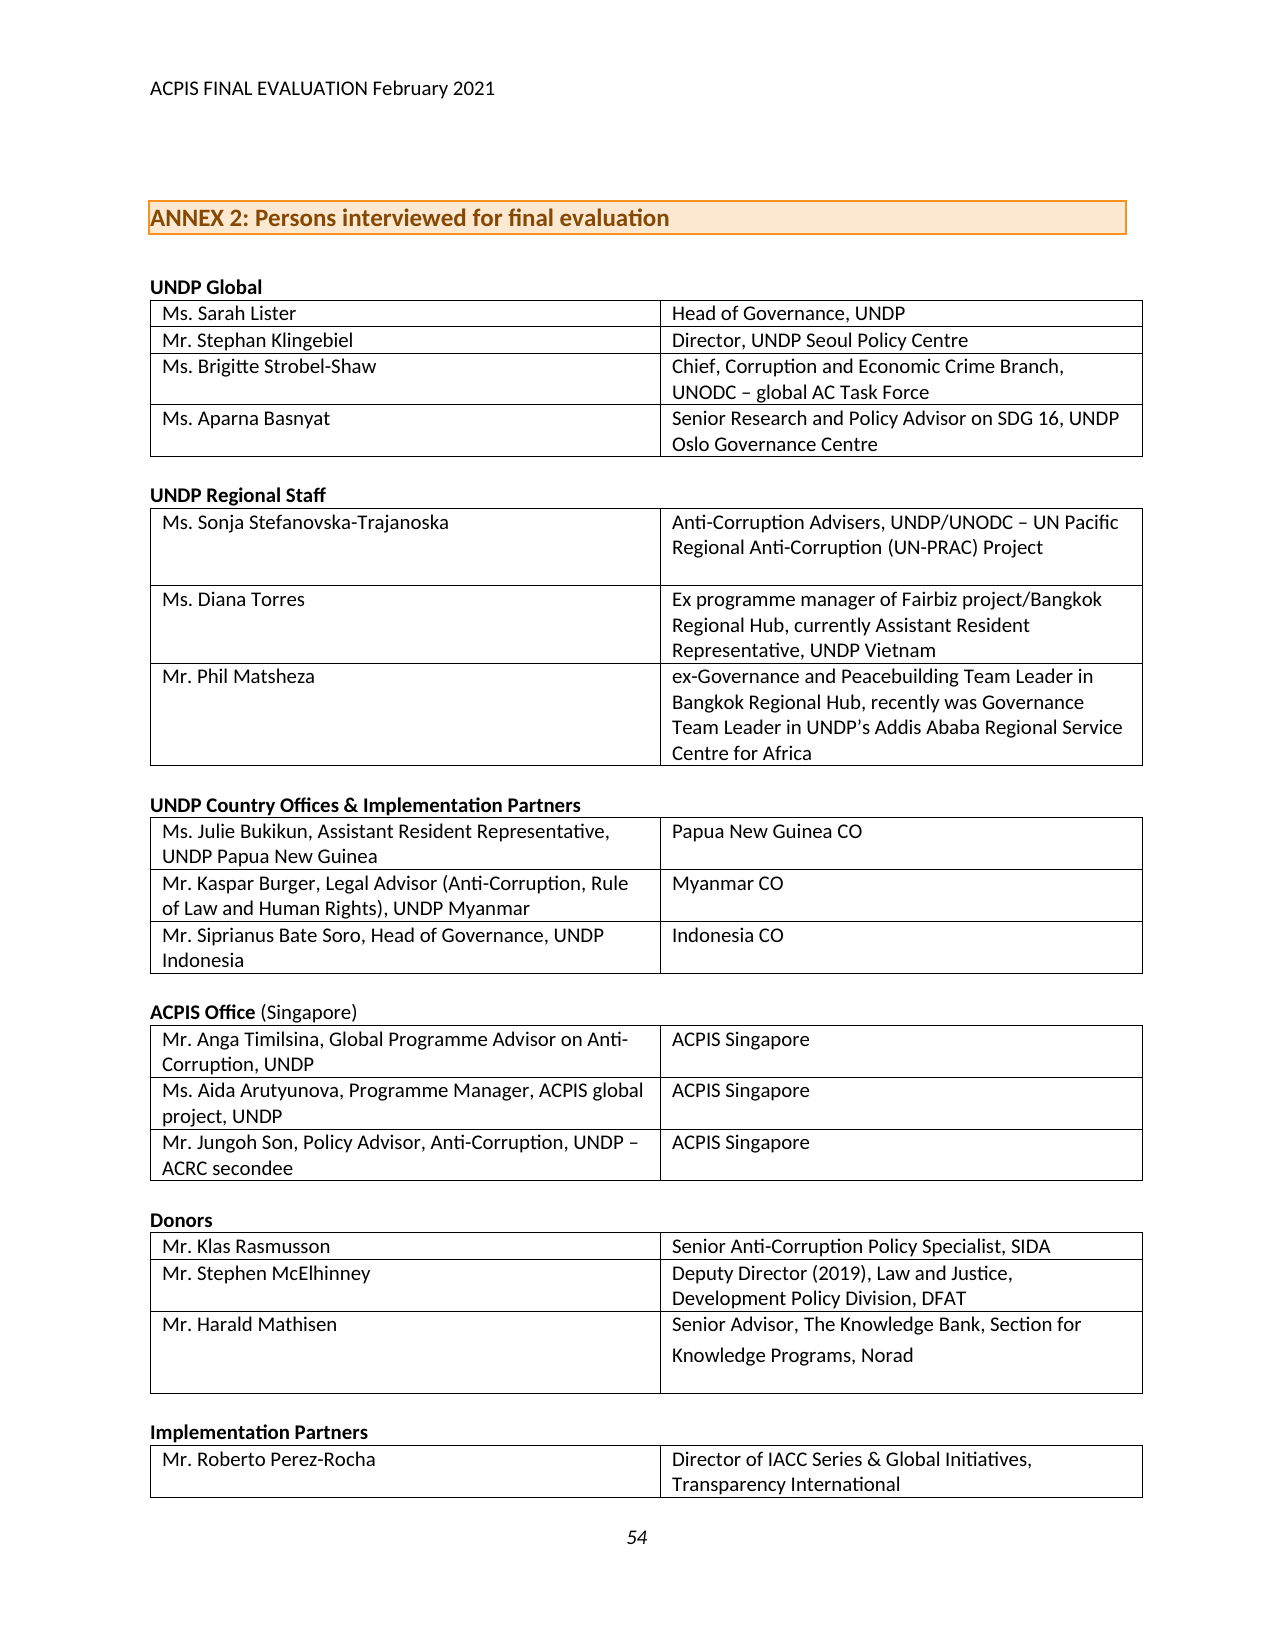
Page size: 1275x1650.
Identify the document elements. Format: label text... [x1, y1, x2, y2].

text UNDP Country Offices & Implementation Partners [150, 792, 1125, 817]
table_cell Deputy Director (2019), Law and Justice, Development Policy Division, DFAT [661, 1260, 1142, 1311]
table_header Ms. Sarah Lister [151, 301, 660, 326]
table_header Ms. Julie Bukikun, Assistant Resident Representative, UNDP Papua New Guinea [151, 818, 660, 869]
table_cell Director, UNDP Seoul Policy Centre [661, 327, 1142, 352]
table_header Ms. Sonja Stefanovska-Trajanoska [151, 509, 660, 585]
table_cell Mr. Siprianus Bate Soro, Head of Governance, UNDP Indonesia [151, 922, 660, 973]
table_cell Ms. Diana Torres [151, 586, 660, 663]
text Implementation Partners [150, 1419, 1125, 1445]
table_header Mr. Anga Timilsina, Global Programme Advisor on Anti-Corruption, UNDP [151, 1026, 660, 1077]
text UNDP Global [150, 274, 1125, 299]
table_cell Mr. Stephen McElhinney [151, 1260, 660, 1311]
table_cell ex-Governance and Peacebuilding Team Leader in Bangkok Regional Hub, recently was Governance Team Leader in UNDP’s Addis Ababa Regional Service Centre for Africa [661, 664, 1142, 765]
table_header Papua New Guinea CO [661, 818, 1142, 869]
table_header Mr. Klas Rasmusson [151, 1233, 660, 1259]
table_cell ACPIS Singapore [661, 1130, 1142, 1180]
table_cell Mr. Harald Mathisen [151, 1312, 660, 1393]
text UNDP Regional Staff [150, 483, 1125, 508]
table_cell Myanmar CO [661, 870, 1142, 921]
table_header ACPIS Singapore [661, 1026, 1142, 1077]
table_header Anti-Corruption Advisers, UNDP/UNODC – UN Pacific Regional Anti-Corruption (UN-PRAC) Project [661, 509, 1142, 585]
table_header Mr. Roberto Perez-Rocha [151, 1446, 660, 1497]
table_header Senior Anti-Corruption Policy Specialist, SIDA [661, 1233, 1142, 1259]
table_header Director of IACC Series & Global Initiatives, Transparency International [661, 1446, 1142, 1497]
table_cell Ex programme manager of Fairbiz project/Bangkok Regional Hub, currently Assistant Resident Representative, UNDP Vietnam [661, 586, 1142, 663]
table_cell Mr. Phil Matsheza [151, 664, 660, 765]
text ACPIS Office (Singapore) [150, 999, 1125, 1025]
table_cell Mr. Jungoh Son, Policy Advisor, Anti-Corruption, UNDP – ACRC secondee [151, 1130, 660, 1180]
table_cell Chief, Corruption and Economic Crime Branch, UNODC – global AC Task Force [661, 354, 1142, 404]
table_cell ACPIS Singapore [661, 1078, 1142, 1128]
table_cell Indonesia CO [661, 922, 1142, 973]
text Donors [150, 1207, 1125, 1232]
table_cell Ms. Aida Arutyunova, Programme Manager, ACPIS global project, UNDP [151, 1078, 660, 1128]
table_cell Mr. Stephan Klingebiel [151, 327, 660, 352]
table_header Head of Governance, UNDP [661, 301, 1142, 326]
subtitle ANNEX 2: Persons interviewed for final evaluation [150, 202, 1125, 233]
table_cell Senior Advisor, The Knowledge Bank, Section for Knowledge Programs, Norad [661, 1312, 1142, 1393]
table_cell Senior Research and Policy Advisor on SDG 16, UNDP Oslo Governance Centre [661, 405, 1142, 456]
table_cell Ms. Aparna Basnyat [151, 405, 660, 456]
table_cell Mr. Kaspar Burger, Legal Advisor (Anti-Corruption, Rule of Law and Human Rights), UNDP Myanmar [151, 870, 660, 921]
table_cell Ms. Brigitte Strobel-Shaw [151, 354, 660, 404]
